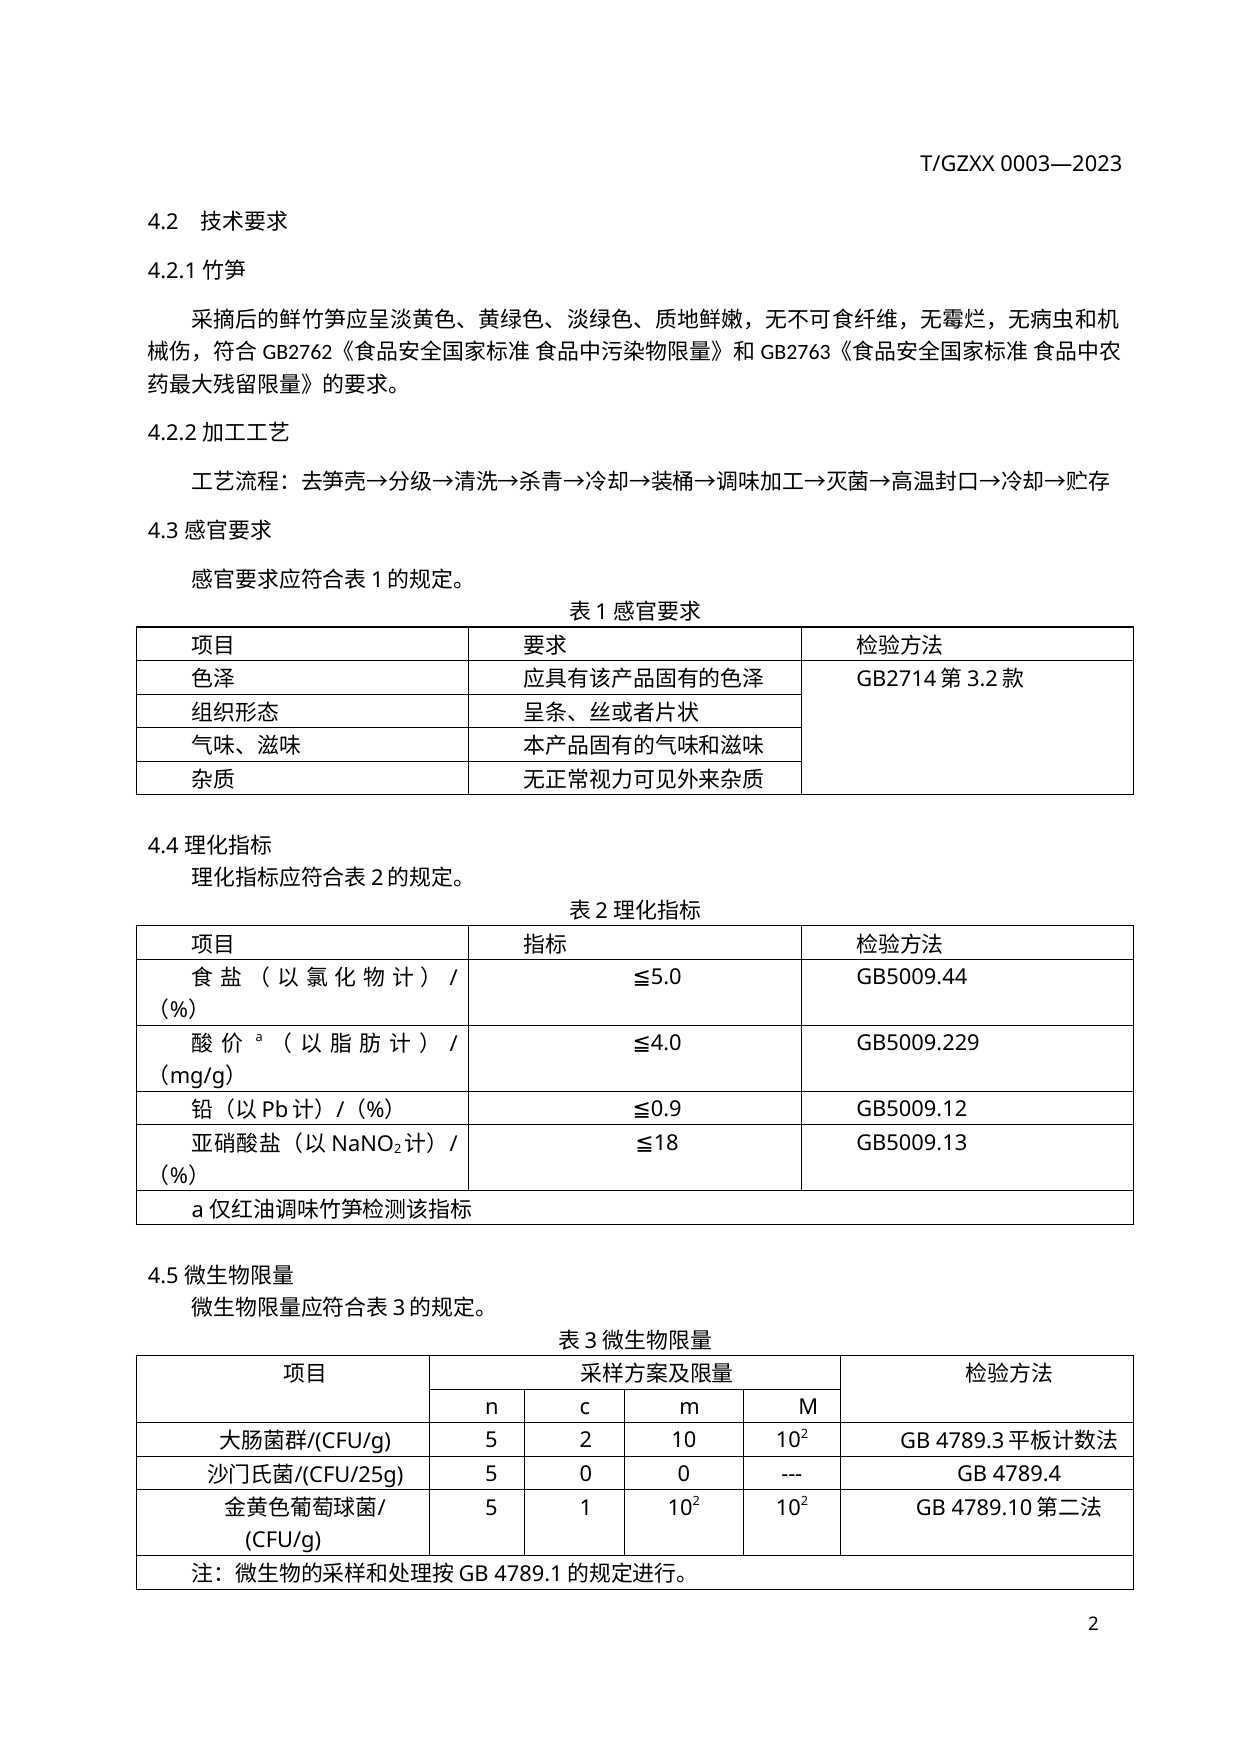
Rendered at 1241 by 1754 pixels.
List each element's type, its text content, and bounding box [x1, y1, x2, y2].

list 4.3 感官要求 [148, 513, 1122, 545]
table_header 要求 [469, 628, 801, 660]
list 4.2.1 竹笋 [148, 253, 1122, 285]
table_cell 本产品固有的气味和滋味 [469, 728, 801, 761]
table_cell 气味、滋味 [137, 728, 468, 761]
table_header 指标 [469, 926, 801, 959]
table_cell 食盐（以氯化物计）/（%） [137, 960, 468, 1025]
text 表1 感官要求 [148, 594, 1122, 626]
table_cell 0 [525, 1457, 624, 1489]
text 微生物限量应符合表3的规定。 [148, 1290, 1122, 1322]
table_cell 色泽 [137, 661, 468, 693]
table_cell 5 [430, 1457, 524, 1489]
table_cell GB2714第3.2款 [802, 661, 1133, 794]
table_cell 金黄色葡萄球菌/(CFU/g) [137, 1490, 429, 1555]
table_header 检验方法 [802, 628, 1133, 660]
table_header 项目 [137, 926, 468, 959]
table_cell 铅（以Pb计）/（%） [137, 1092, 468, 1124]
table_cell 注：微生物的采样和处理按GB 4789.1的规定进行。 [137, 1556, 1133, 1589]
table_cell 组织形态 [137, 695, 468, 727]
table_cell 0 [625, 1457, 743, 1489]
table_header 项目 [137, 628, 468, 660]
table_cell ≦18 [469, 1125, 801, 1190]
table_cell GB5009.13 [802, 1125, 1133, 1190]
text 4.5 微生物限量 [148, 1257, 1122, 1290]
table_cell 沙门氏菌/(CFU/25g) [137, 1457, 429, 1489]
table_cell 2 [525, 1423, 624, 1456]
table_header 采样方案及限量 [430, 1356, 840, 1388]
text 技术要求 [148, 204, 1122, 236]
table_header 检验方法 [802, 926, 1133, 959]
table_cell a 仅红油调味竹笋检测该指标 [137, 1191, 1133, 1224]
table_cell --- [744, 1457, 840, 1489]
table_cell GB5009.44 [802, 960, 1133, 1025]
text 4.4 理化指标 [148, 828, 1122, 860]
table_cell 应具有该产品固有的色泽 [469, 661, 801, 693]
table_cell 10 [625, 1423, 743, 1456]
table_cell 杂质 [137, 762, 468, 794]
table_cell GB5009.12 [802, 1092, 1133, 1124]
text 理化指标应符合表2的规定。 [148, 860, 1122, 893]
table_cell 102 [744, 1423, 840, 1456]
table_cell GB 4789.4 [841, 1457, 1133, 1489]
table_cell 亚硝酸盐（以NaNO2计）/（%） [137, 1125, 468, 1190]
table_cell GB5009.229 [802, 1026, 1133, 1091]
table_cell 102 [625, 1490, 743, 1555]
table_cell 5 [430, 1423, 524, 1456]
table_cell GB 4789.3平板计数法 [841, 1423, 1133, 1456]
table_cell M [744, 1390, 840, 1422]
text 表3 微生物限量 [148, 1322, 1122, 1355]
table_cell 5 [430, 1490, 524, 1555]
table_cell ≦5.0 [469, 960, 801, 1025]
table_cell 大肠菌群/(CFU/g) [137, 1423, 429, 1456]
table_cell GB 4789.10第二法 [841, 1490, 1133, 1555]
text 表2 理化指标 [148, 893, 1122, 925]
text 工艺流程：去笋壳→分级→清洗→杀青→冷却→装桶→调味加工→灭菌→高温封口→冷却→贮存 [148, 464, 1122, 496]
list 4.2.2 加工工艺 [148, 415, 1122, 448]
table_cell 1 [525, 1490, 624, 1555]
text 感官要求应符合表1的规定。 [148, 561, 1122, 594]
table_header 项目 [137, 1356, 429, 1422]
table_cell c [525, 1390, 624, 1422]
table_cell 呈条、丝或者片状 [469, 695, 801, 727]
text 采摘后的鲜竹笋应呈淡黄色、黄绿色、淡绿色、质地鲜嫩，无不可食纤维，无霉烂，无病虫和机械伤，符合GB2762《食品安全国家标准 食品中污染物限量》和GB2763《食品安全国家标准 食品中农药最大残留限量》的要求。 [148, 301, 1122, 399]
table_cell m [625, 1390, 743, 1422]
table_cell 102 [744, 1490, 840, 1555]
table_header 检验方法 [841, 1356, 1133, 1422]
table_cell n [430, 1390, 524, 1422]
table_cell 酸价a（以脂肪计）/（mg/g） [137, 1026, 468, 1091]
table_cell ≦4.0 [469, 1026, 801, 1091]
table_cell ≦0.9 [469, 1092, 801, 1124]
table_cell 无正常视力可见外来杂质 [469, 762, 801, 794]
